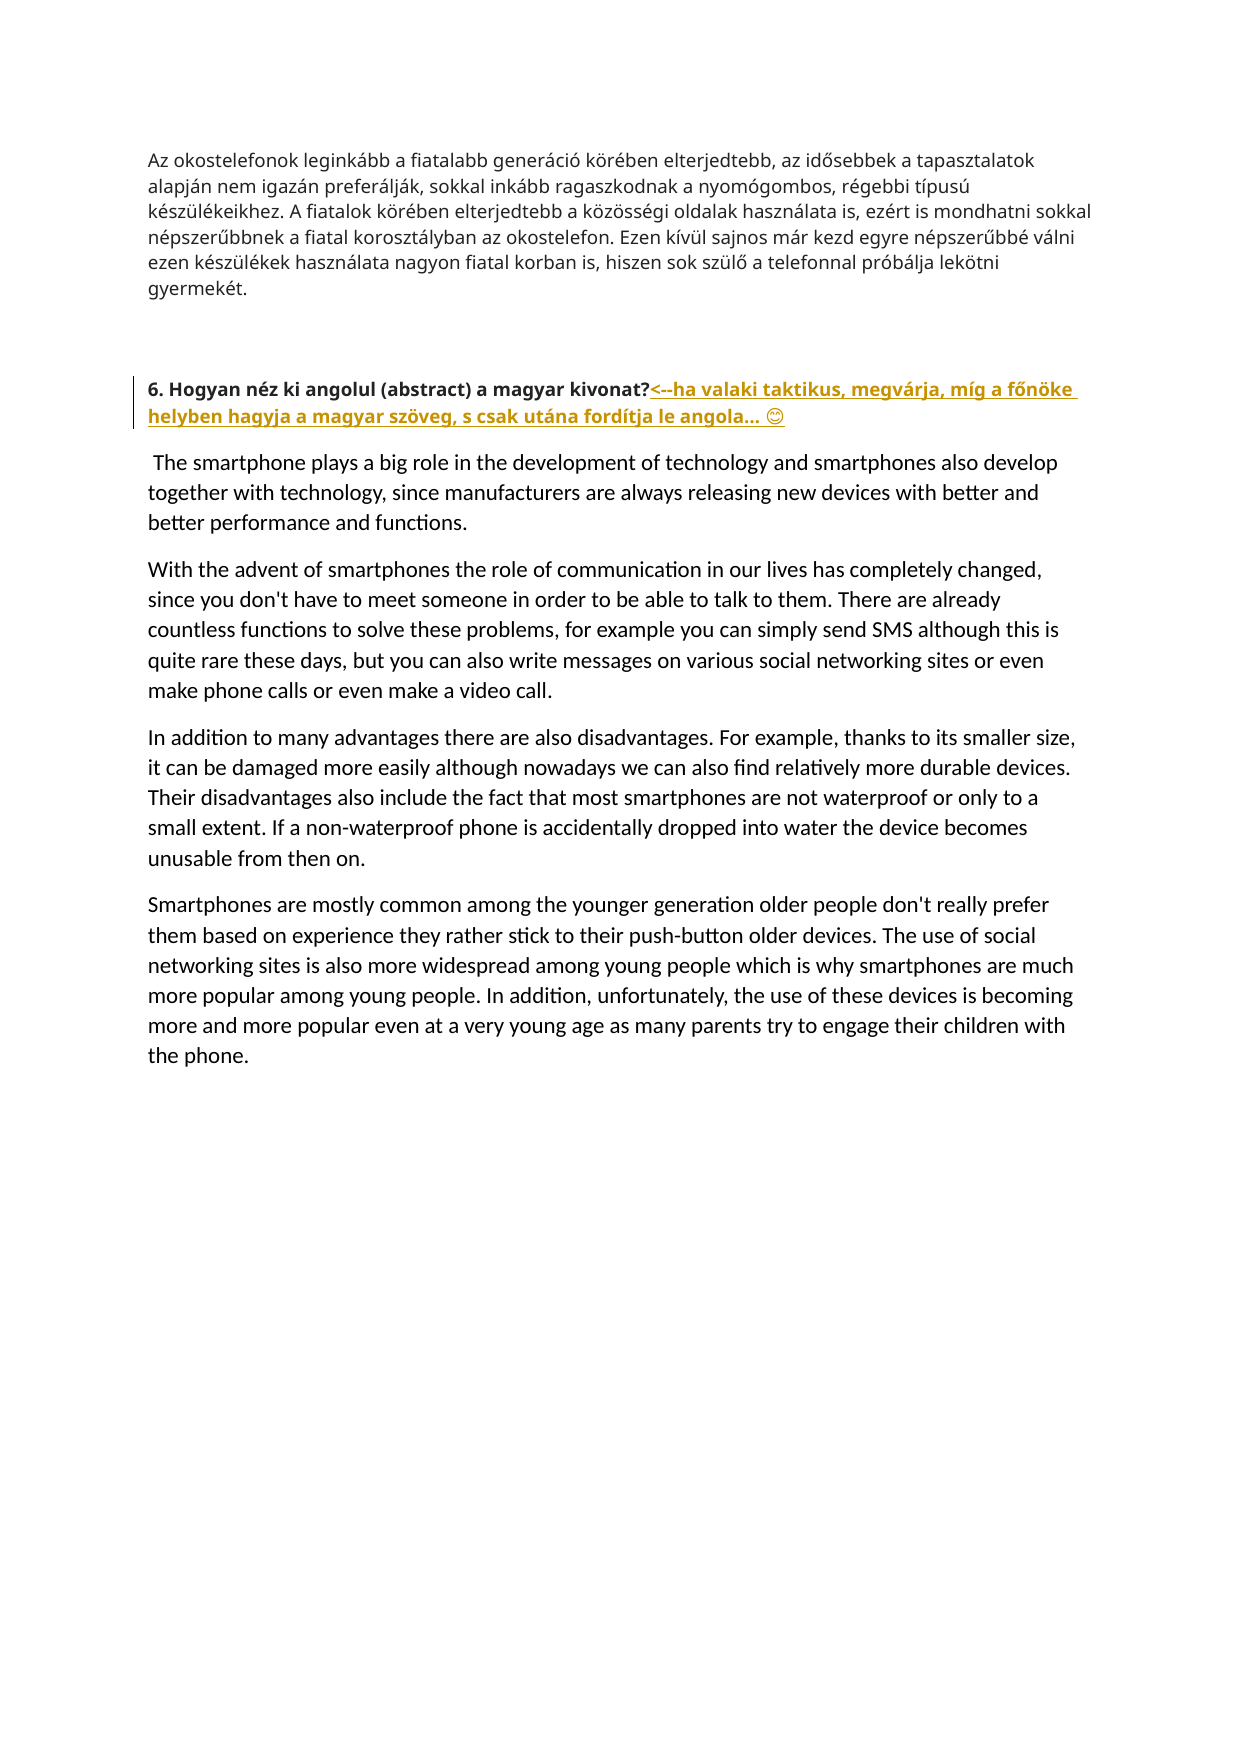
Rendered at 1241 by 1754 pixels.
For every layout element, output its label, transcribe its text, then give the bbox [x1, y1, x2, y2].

text Az okostelefonok leginkább a fiatalabb generáció körében elterjedtebb, az idősebbek a tapasztalatok alapján nem igazán preferálják, sokkal inkább ragaszkodnak a nyomógombos, régebbi típusú készülékeikhez. A fiatalok körében elterjedtebb a közösségi oldalak használata is, ezért is mondhatni sokkal népszerűbbnek a fiatal korosztályban az okostelefon. Ezen kívül sajnos már kezd egyre népszerűbbé válni ezen készülékek használata nagyon fiatal korban is, hiszen sok szülő a telefonnal próbálja lekötni gyermekét. [148, 148, 1093, 301]
text 6. Hogyan néz ki angolul (abstract) a magyar kivonat? [148, 376, 1093, 429]
text Smartphones are mostly common among the younger generation older people don't really prefer them based on experience they rather stick to their push-button older devices. The use of social networking sites is also more widespread among young people which is why smartphones are much more popular among young people. In addition, unfortunately, the use of these devices is becoming more and more popular even at a very young age as many parents try to engage their children with the phone. [148, 891, 1093, 1070]
text The smartphone plays a big role in the development of technology and smartphones also develop together with technology, since manufacturers are always releasing new devices with better and better performance and functions. [148, 448, 1093, 536]
text In addition to many advantages there are also disadvantages. For example, thanks to its smaller size, it can be damaged more easily although nowadays we can also find relatively more durable devices. Their disadvantages also include the fact that most smartphones are not waterproof or only to a small extent. If a non-waterproof phone is accidentally dropped into water the device becomes unusable from then on. [148, 723, 1093, 872]
text With the advent of smartphones the role of communication in our lives has completely changed, since you don't have to meet someone in order to be able to talk to them. There are already countless functions to solve these problems, for example you can simply send SMS although this is quite rare these days, but you can also write messages on various social networking sites or even make phone calls or even make a video call. [148, 555, 1093, 704]
